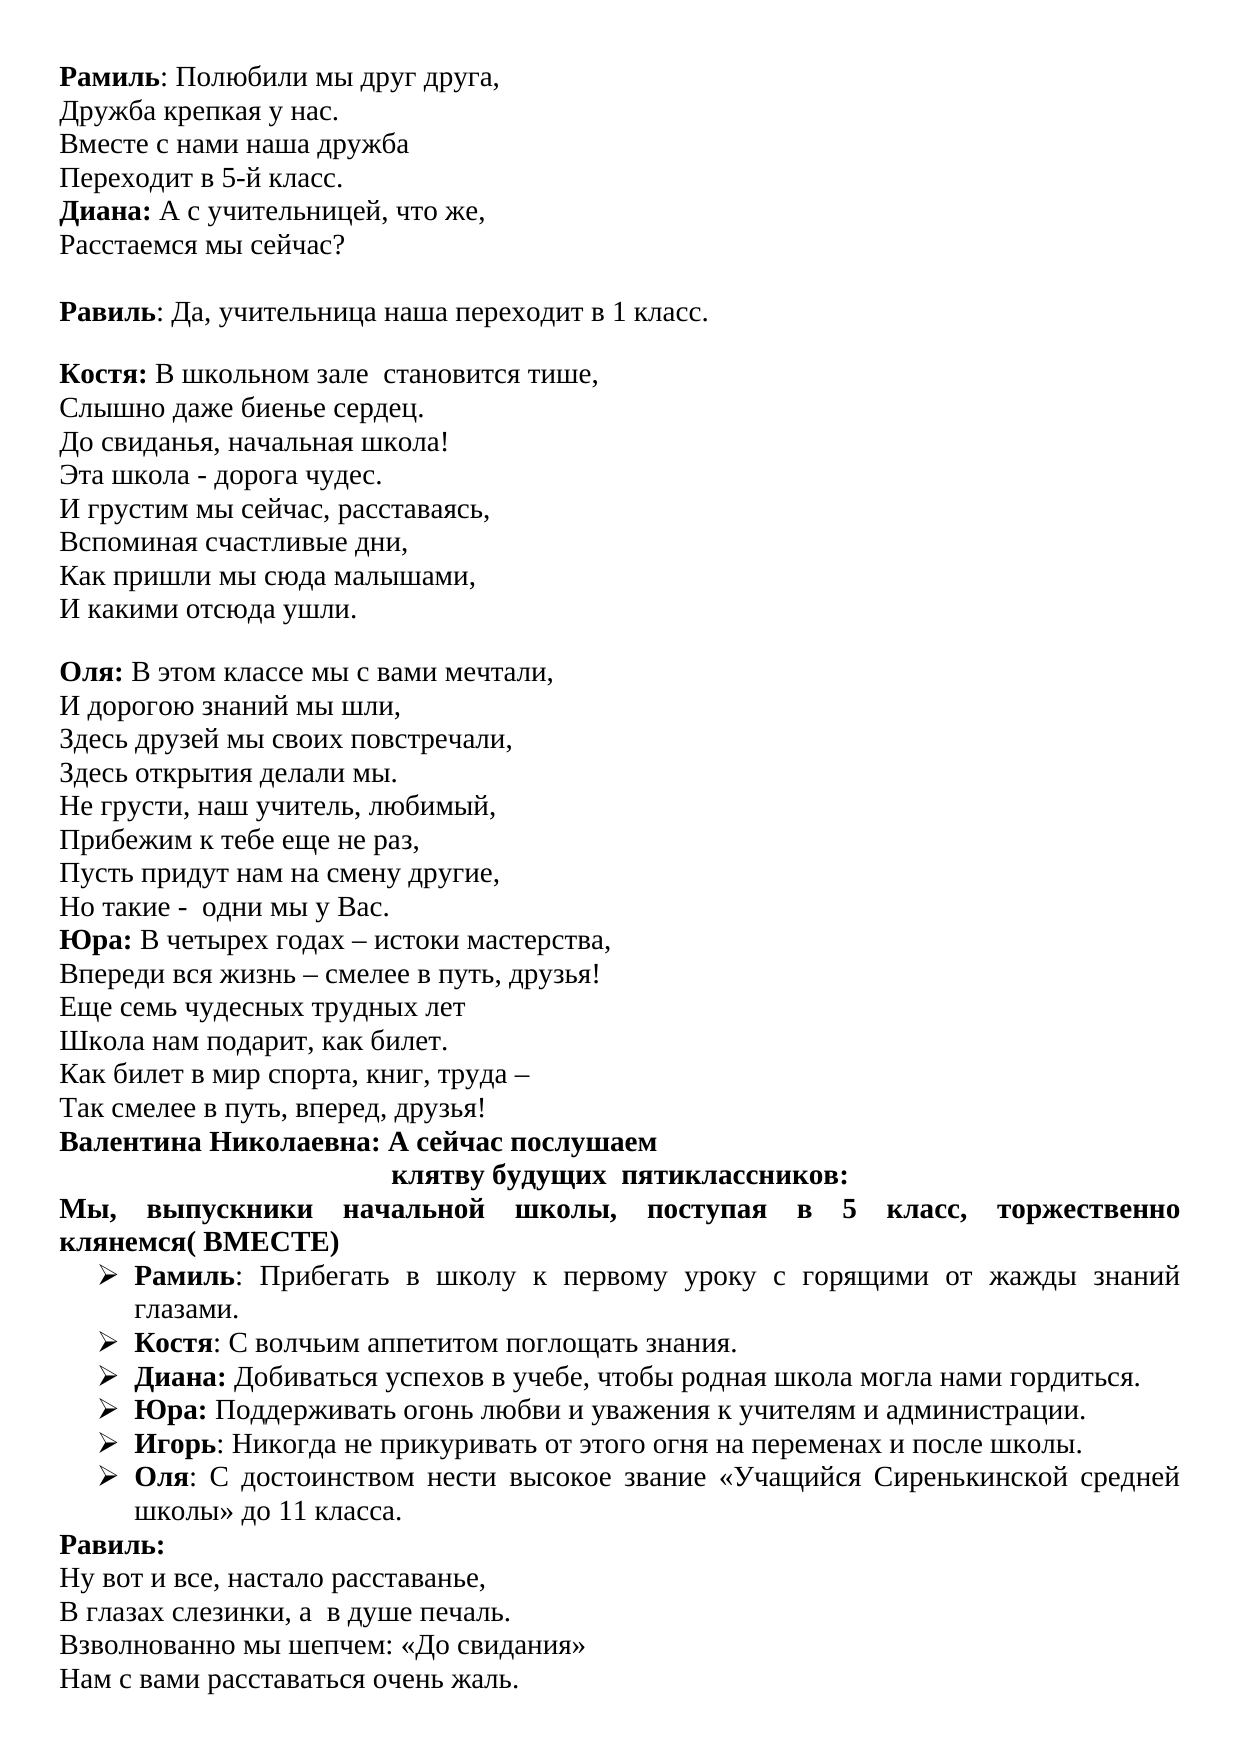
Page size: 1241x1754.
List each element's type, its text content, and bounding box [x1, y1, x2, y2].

text Как билет в мир спорта, книг, труда – [59, 1057, 1181, 1090]
text Равиль: [59, 1527, 1181, 1560]
text Еще семь чудесных трудных лет [59, 989, 1181, 1023]
list Юра: Поддерживать огонь любви и уважения к учителям и администрации. [97, 1392, 1181, 1426]
text Равиль: Да, учительница наша переходит в 1 класс. [59, 294, 1181, 327]
text Рамиль: Полюбили мы друг друга, [59, 59, 1181, 93]
text клятву будущих пятиклассников: [59, 1157, 1181, 1191]
text Так смелее в путь, вперед, друзья! [59, 1090, 1181, 1124]
list Оля: С достоинством нести высокое звание «Учащийся Сиренькинской средней школы» до 11 класса. [97, 1459, 1181, 1527]
text Костя: В школьном зале становится тише, Слышно даже биенье сердец. До свиданья, начальная школа! Эта школа - дорога чудес. И грустим мы сейчас, расставаясь, Вспоминая счастливые дни, Как пришли мы сюда малышами, И какими отсюда ушли. [59, 357, 1181, 625]
text Оля: В этом классе мы с вами мечтали, И дорогою знаний мы шли, Здесь друзей мы своих повстречали, Здесь открытия делали мы. Не грусти, наш учитель, любимый, Прибежим к тебе еще не раз, Пусть придут нам на смену другие, Но такие - одни мы у Вас. [59, 654, 1181, 922]
list Диана: Добиваться успехов в учебе, чтобы родная школа могла нами гордиться. [97, 1359, 1181, 1392]
text Впереди вся жизнь – смелее в путь, друзья! [59, 956, 1181, 989]
text Валентина Николаевна: А сейчас послушаем [59, 1124, 1181, 1157]
text Переходит в 5-й класс. [59, 160, 1181, 193]
list Костя: С волчьим аппетитом поглощать знания. [97, 1325, 1181, 1359]
text Дружба крепкая у нас. [59, 93, 1181, 126]
text Вместе с нами наша дружба [59, 126, 1181, 160]
text Ну вот и все, настало расставанье, [59, 1560, 1181, 1594]
text Школа нам подарит, как билет. [59, 1023, 1181, 1057]
text В глазах слезинки, а в душе печаль. [59, 1594, 1181, 1627]
text Юра: В четырех годах – истоки мастерства, [59, 922, 1181, 956]
list Игорь: Никогда не прикуривать от этого огня на переменах и после школы. [97, 1426, 1181, 1459]
text Взволнованно мы шепчем: «До свидания» [59, 1627, 1181, 1661]
text Мы, выпускники начальной школы, поступая в 5 класс, торжественно клянемся( ВМЕСТЕ) [59, 1191, 1181, 1258]
text Диана: А с учительницей, что же, [59, 193, 1181, 227]
list Рамиль: Прибегать в школу к первому уроку с горящими от жажды знаний глазами. [97, 1258, 1181, 1325]
text Нам с вами расставаться очень жаль. [59, 1661, 1181, 1694]
text Расстаемся мы сейчас? [59, 227, 1181, 260]
